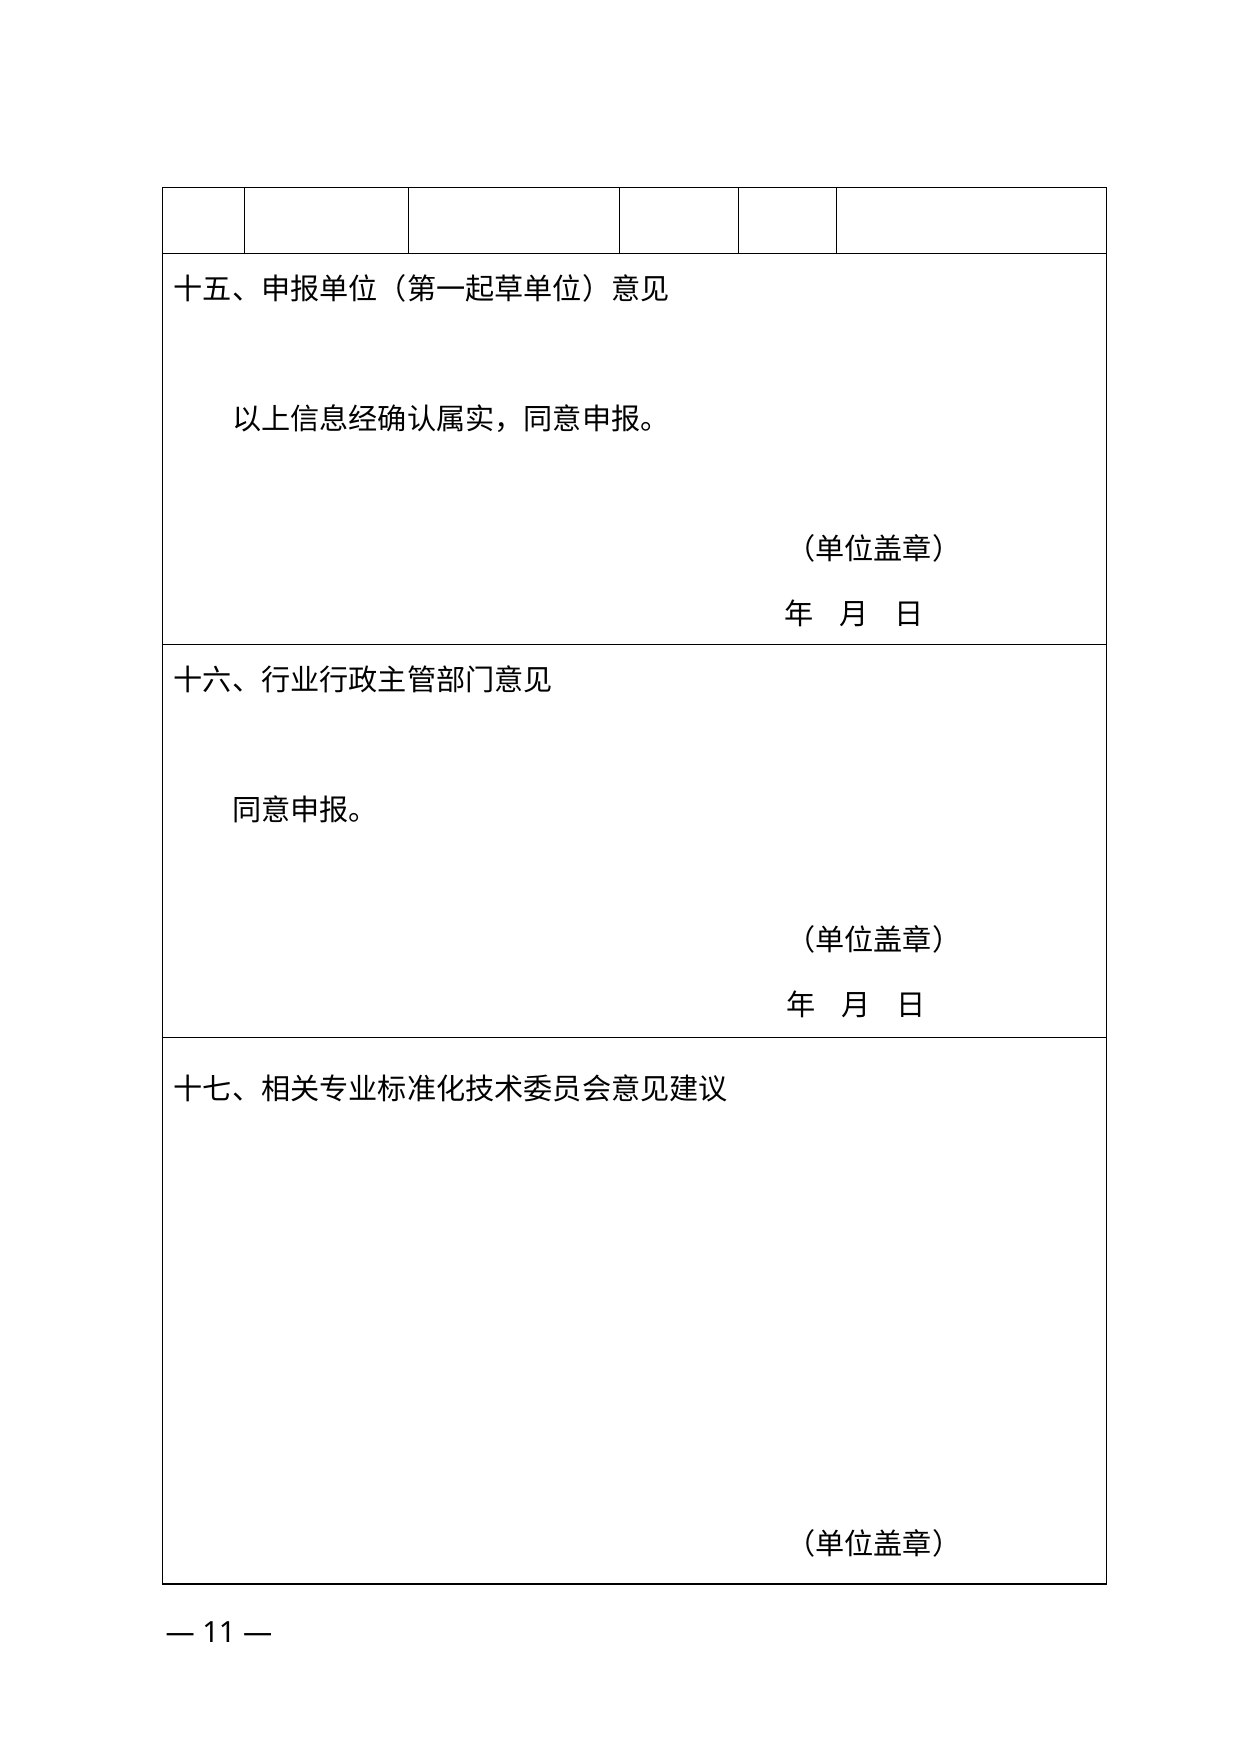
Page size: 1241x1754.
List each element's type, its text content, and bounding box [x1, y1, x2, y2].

table_cell [409, 188, 619, 253]
table_cell [163, 188, 244, 253]
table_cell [163, 1038, 1106, 1583]
table_cell [245, 188, 408, 253]
table_cell [620, 188, 738, 253]
table_cell [837, 188, 1106, 253]
table_cell [739, 188, 836, 253]
table_cell 十六、行业行政主管部门意见 同意申报。 （单位盖章） 年 月 日 [163, 645, 1106, 1037]
table_cell 十五、申报单位（第一起草单位）意见 以上信息经确认属实，同意申报。 （单位盖章） 年 月 日 [163, 254, 1106, 644]
